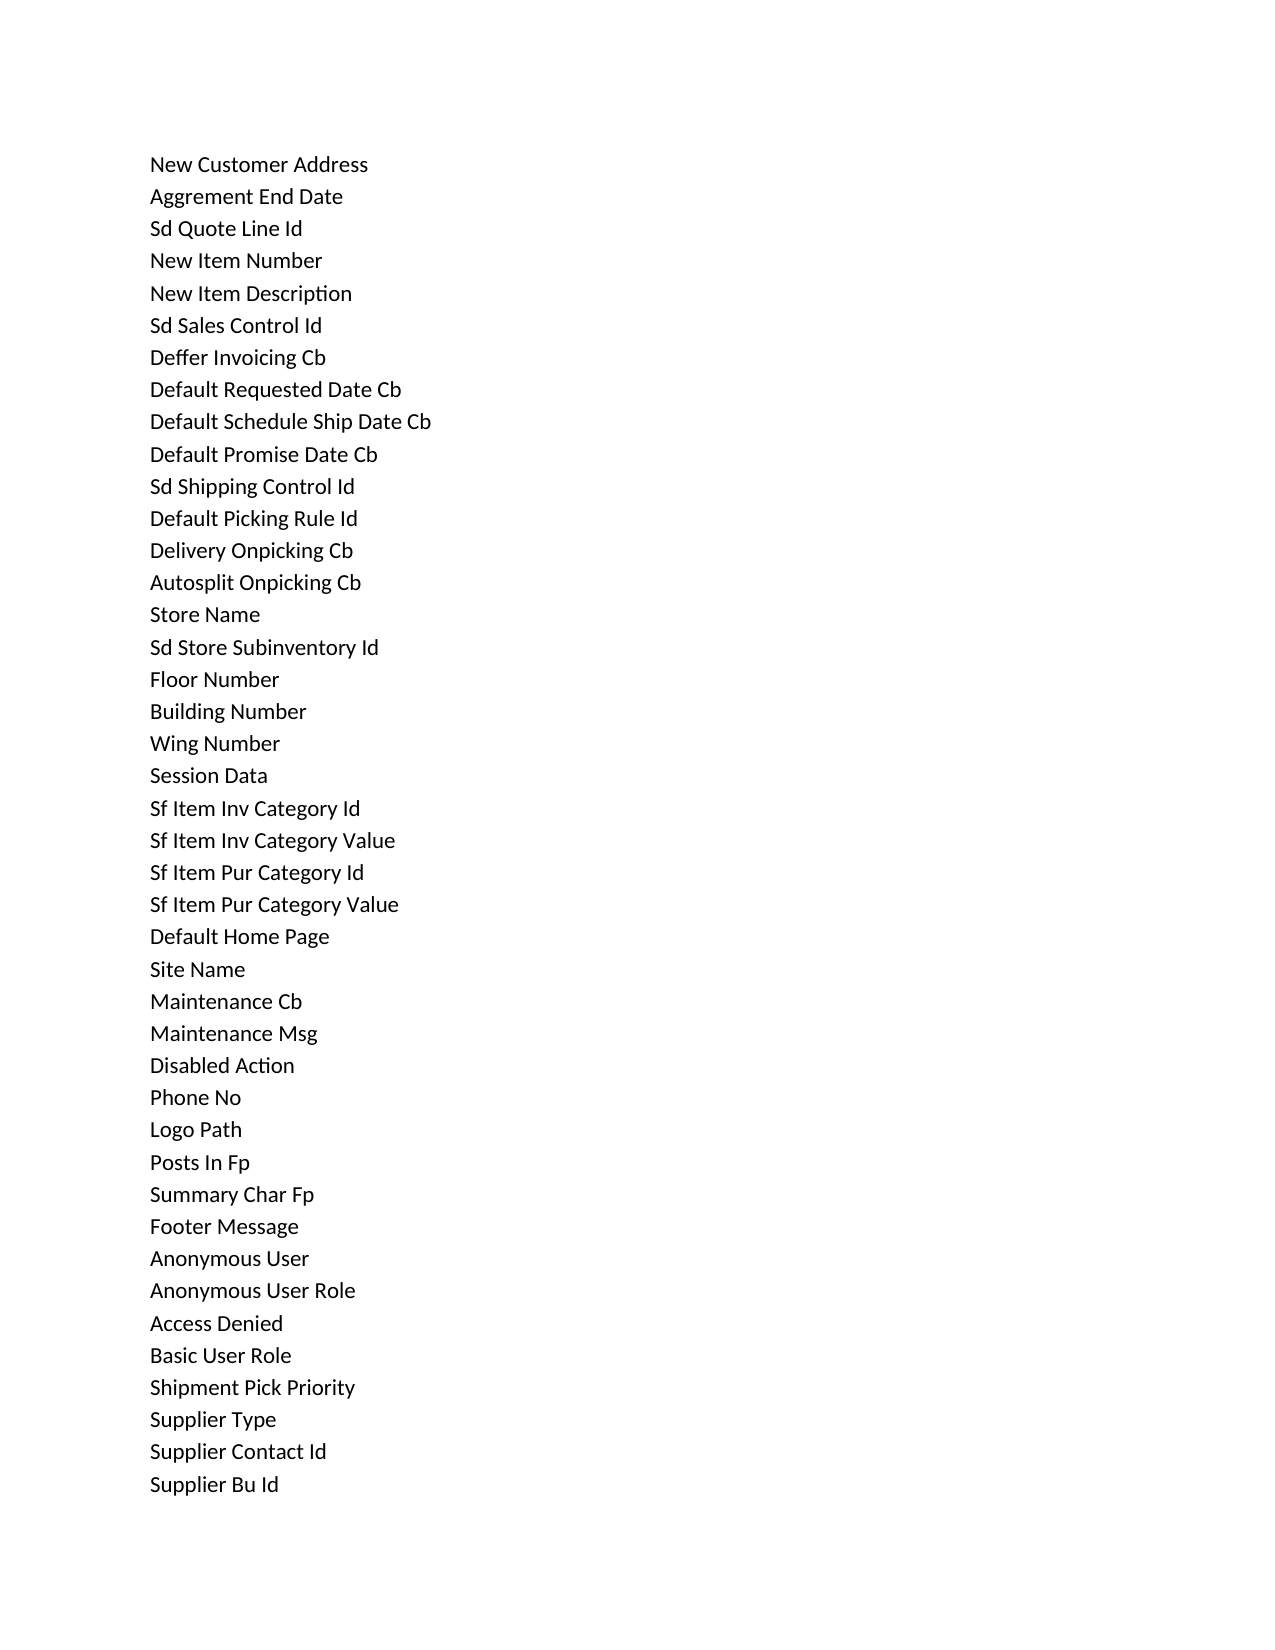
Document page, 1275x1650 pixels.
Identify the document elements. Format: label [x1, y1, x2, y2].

text [150, 150, 1125, 1498]
